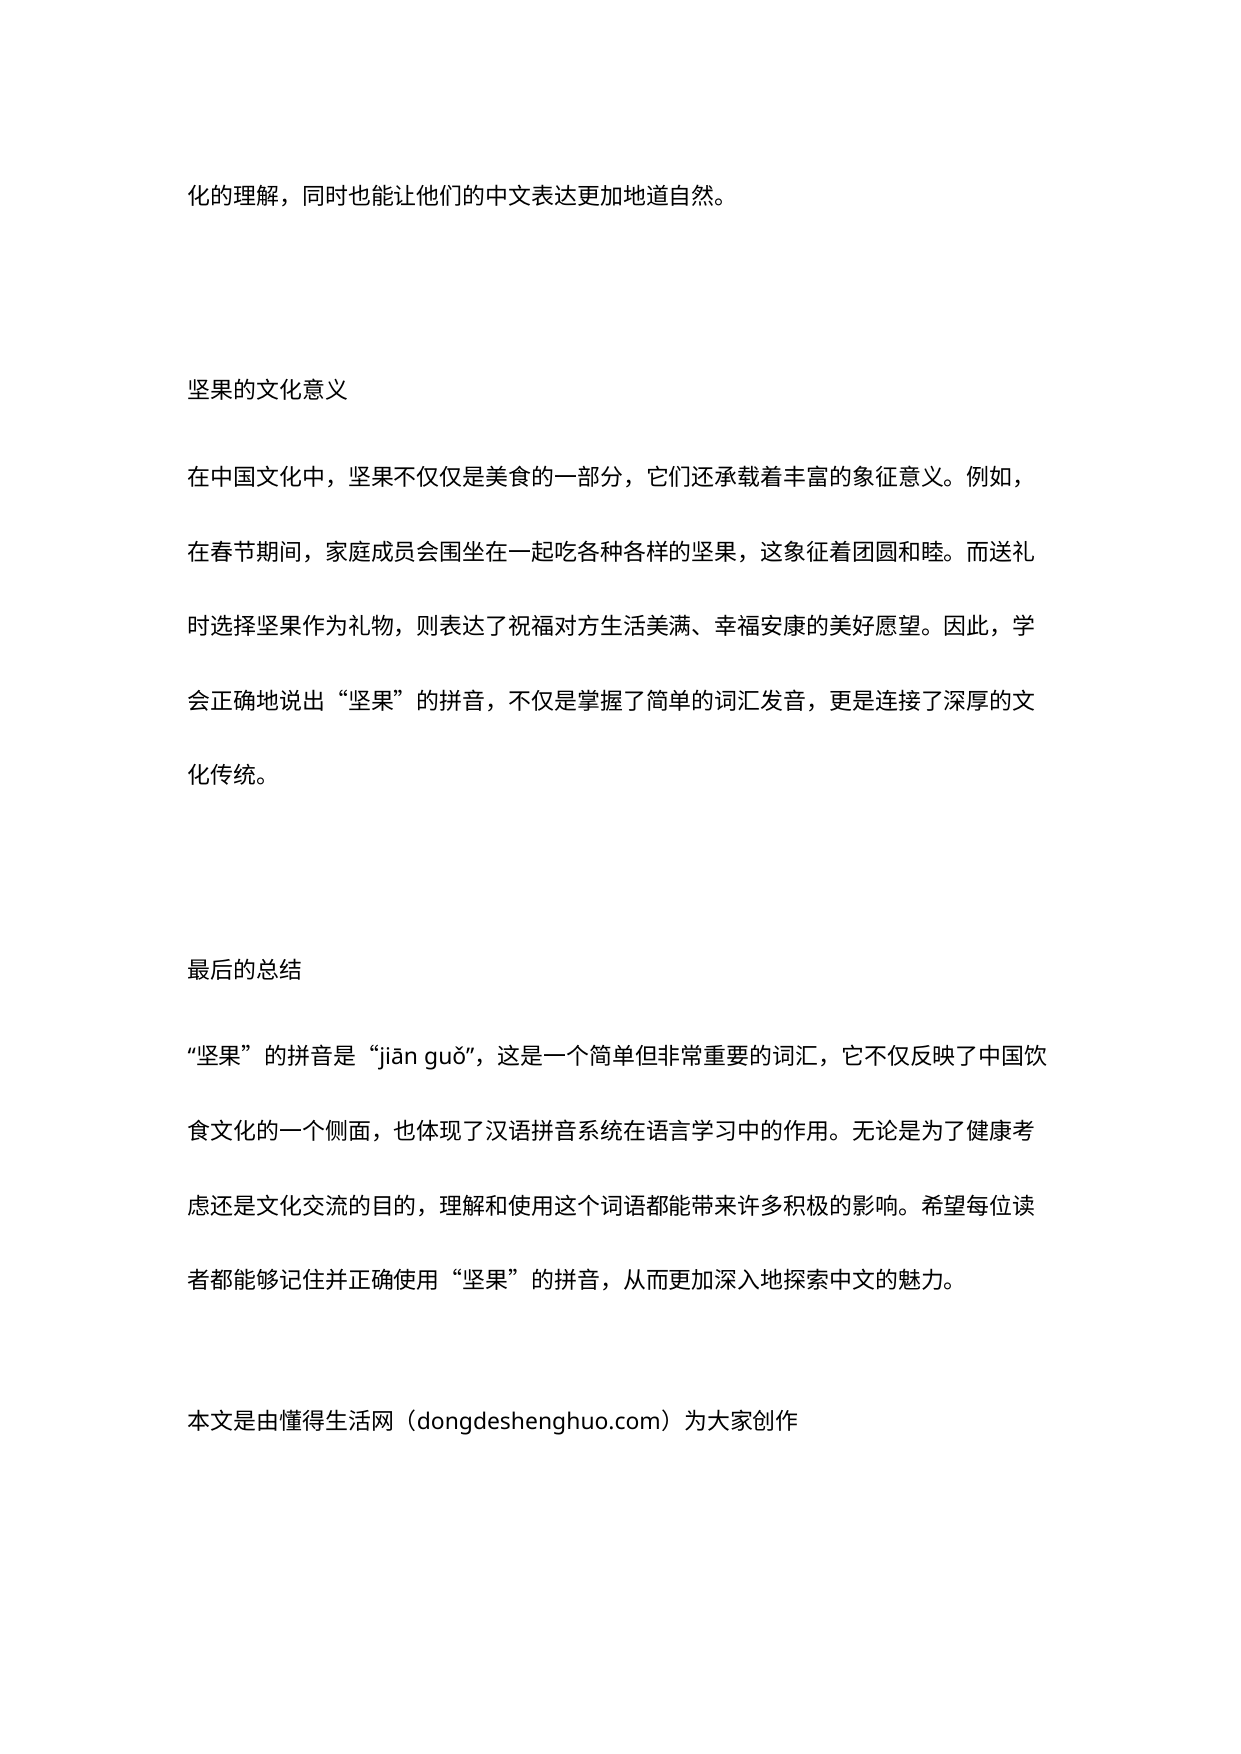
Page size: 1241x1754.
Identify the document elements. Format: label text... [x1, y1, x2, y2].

text 在中国文化中，坚果不仅仅是美食的一部分，它们还承载着丰富的象征意义。例如，在春节期间，家庭成员会围坐在一起吃各种各样的坚果，这象征着团圆和睦。而送礼时选择坚果作为礼物，则表达了祝福对方生活美满、幸福安康的美好愿望。因此，学会正确地说出“坚果”的拼音，不仅是掌握了简单的词汇发音，更是连接了深厚的文化传统。 [187, 443, 1053, 807]
text 本文是由懂得生活网（dongdeshenghuo.com）为大家创作 [187, 1387, 1053, 1452]
text 最后的总结 [187, 936, 1053, 1001]
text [187, 162, 1053, 227]
text “坚果”的拼音是“jiān guǒ”，这是一个简单但非常重要的词汇，它不仅反映了中国饮食文化的一个侧面，也体现了汉语拼音系统在语言学习中的作用。无论是为了健康考虑还是文化交流的目的，理解和使用这个词语都能带来许多积极的影响。希望每位读者都能够记住并正确使用“坚果”的拼音，从而更加深入地探索中文的魅力。 [187, 1022, 1053, 1311]
text 坚果的文化意义 [187, 356, 1053, 421]
